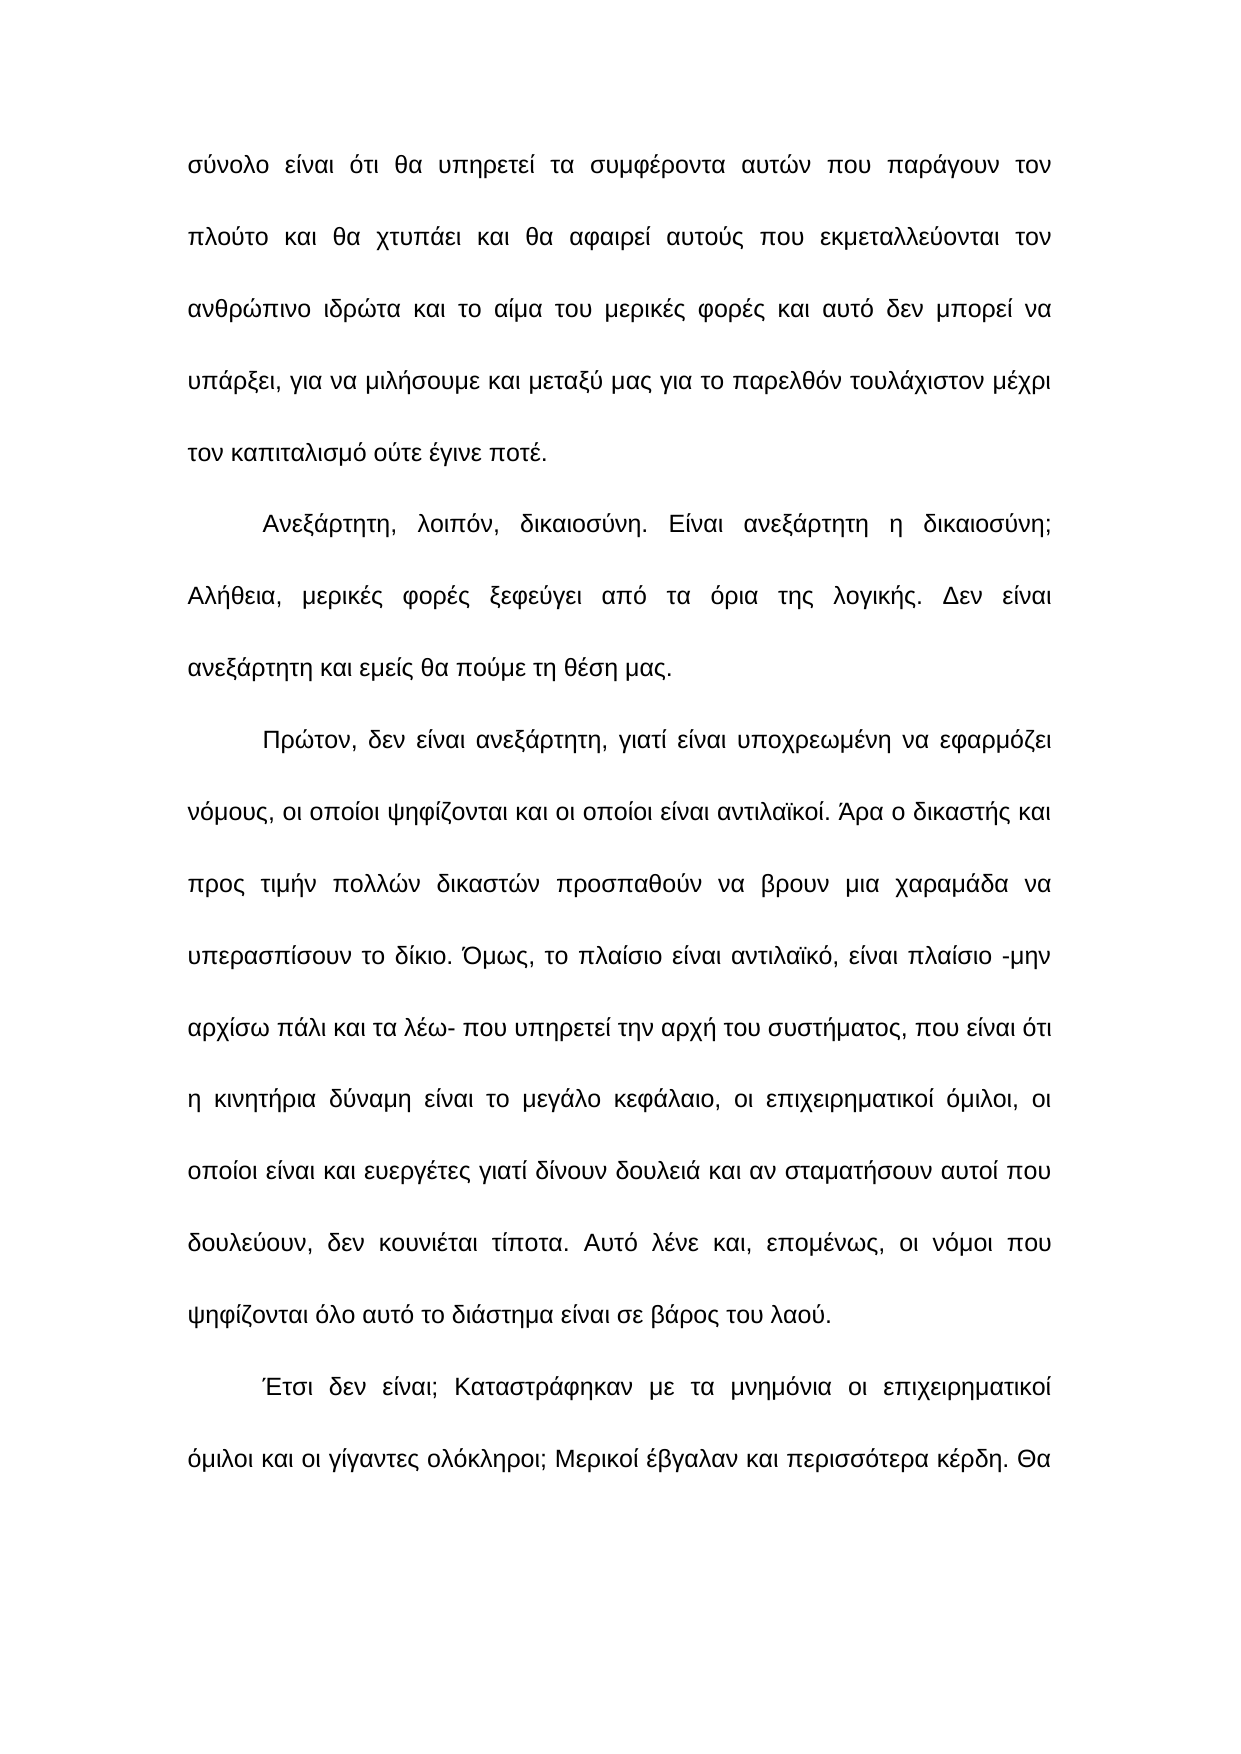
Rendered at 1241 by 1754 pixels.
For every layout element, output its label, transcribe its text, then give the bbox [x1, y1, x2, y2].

text Ανεξάρτητη, λοιπόν, δικαιοσύνη. Είναι ανεξάρτητη η δικαιοσύνη; Αλήθεια, μερικές φορές ξεφεύγει από τα όρια της λογικής. Δεν είναι ανεξάρτητη και εμείς θα πούμε τη θέση μας. [187, 509, 1053, 682]
text Πρώτον, δεν είναι ανεξάρτητη, γιατί είναι υποχρεωμένη να εφαρμόζει νόμους, οι οποίοι ψηφίζονται και οι οποίοι είναι αντιλαϊκοί. Άρα ο δικαστής και προς τιμήν πολλών δικαστών προσπαθούν να βρουν μια χαραμάδα να υπερασπίσουν το δίκιο. Όμως, το πλαίσιο είναι αντιλαϊκό, είναι πλαίσιο -μην αρχίσω πάλι και τα λέω- που υπηρετεί την αρχή του συστήματος, που είναι ότι η κινητήρια δύναμη είναι το μεγάλο κεφάλαιο, οι επιχειρηματικοί όμιλοι, οι οποίοι είναι και ευεργέτες γιατί δίνουν δουλειά και αν σταματήσουν αυτοί που δουλεύουν, δεν κουνιέται τίποτα. Αυτό λένε και, επομένως, οι νόμοι που ψηφίζονται όλο αυτό το διάστημα είναι σε βάρος του λαού. [187, 725, 1053, 1329]
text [187, 150, 1053, 466]
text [187, 1372, 1053, 1472]
